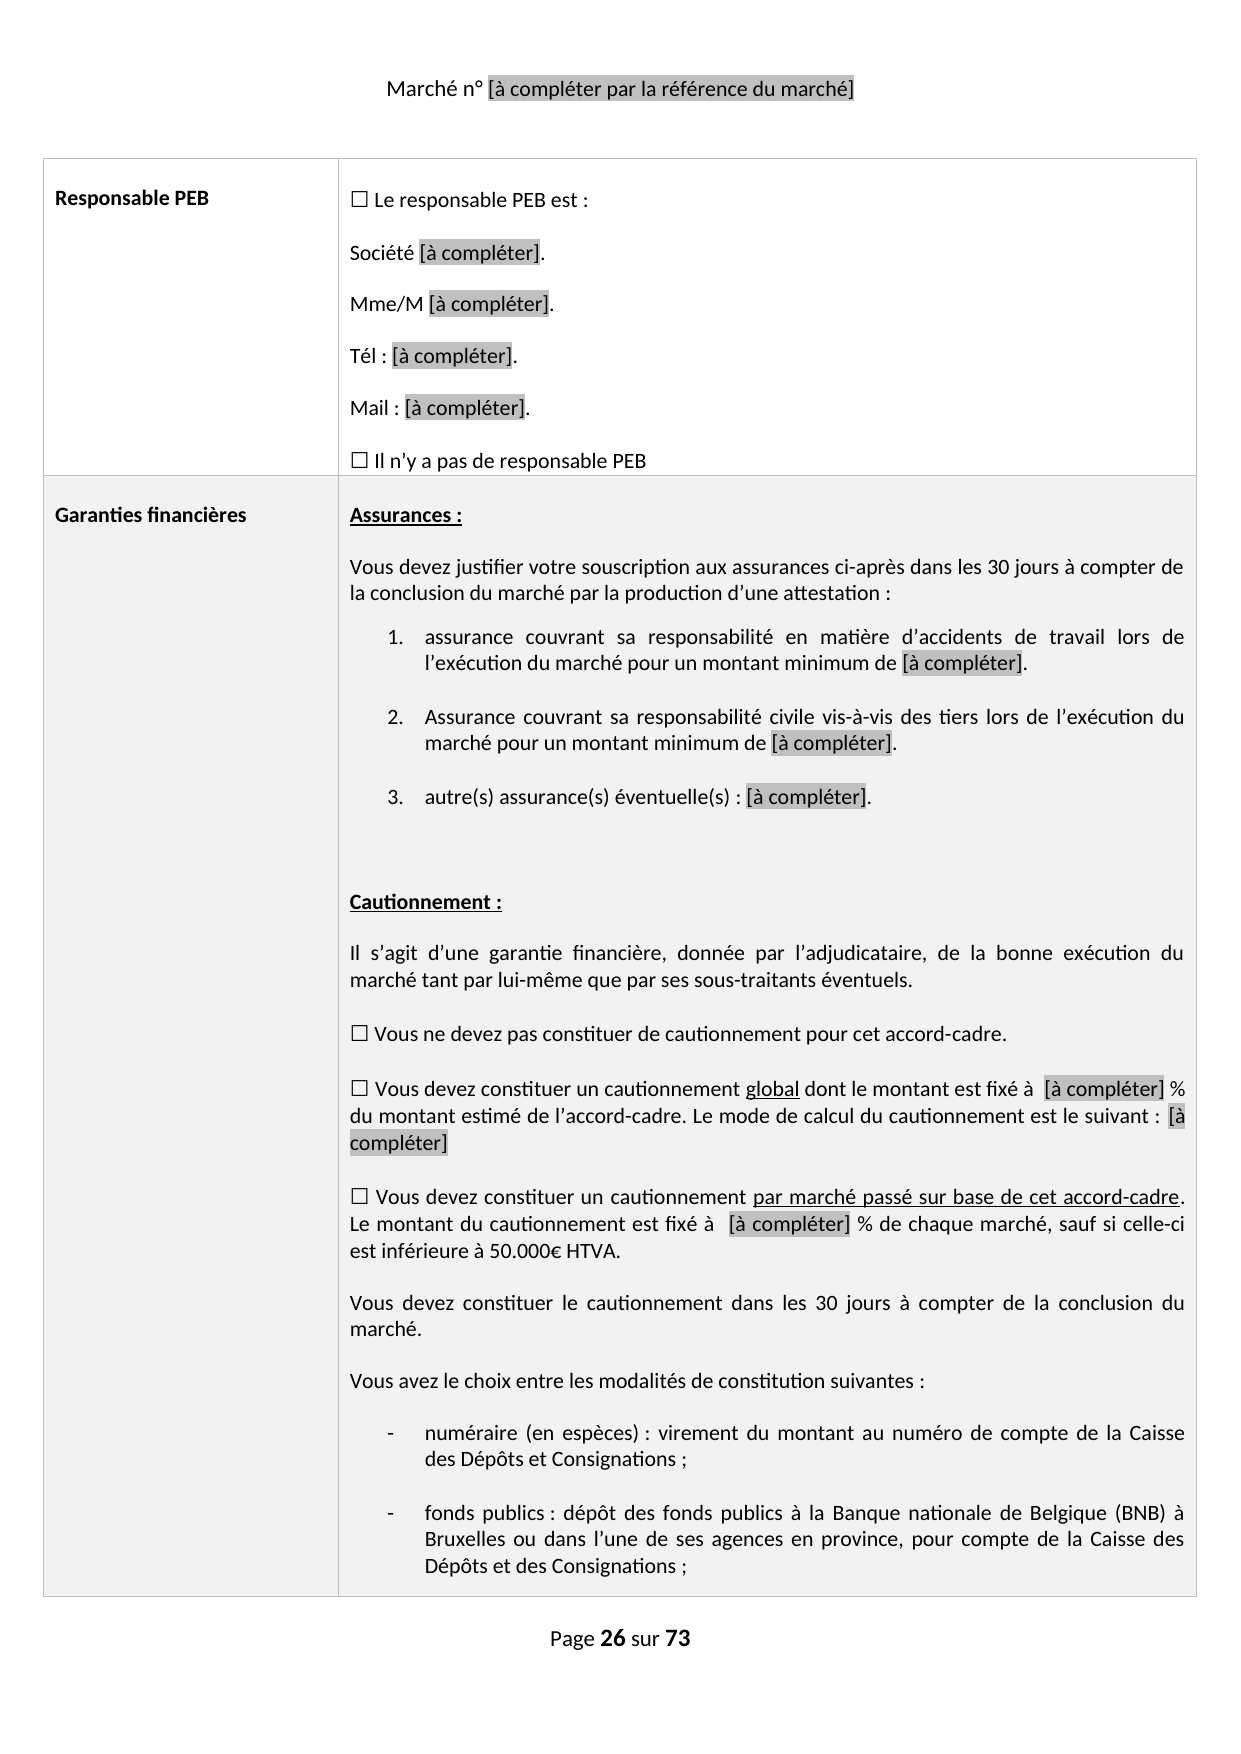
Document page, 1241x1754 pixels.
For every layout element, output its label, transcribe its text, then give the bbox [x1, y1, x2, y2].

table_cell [44, 476, 338, 1596]
table_cell Le responsable PEB est : Société . Mme/M . Tél : . Mail : . Il n’y a pas de responsable PEB [339, 159, 1196, 475]
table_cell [339, 476, 1196, 1596]
table_cell Responsable PEB [44, 159, 338, 475]
